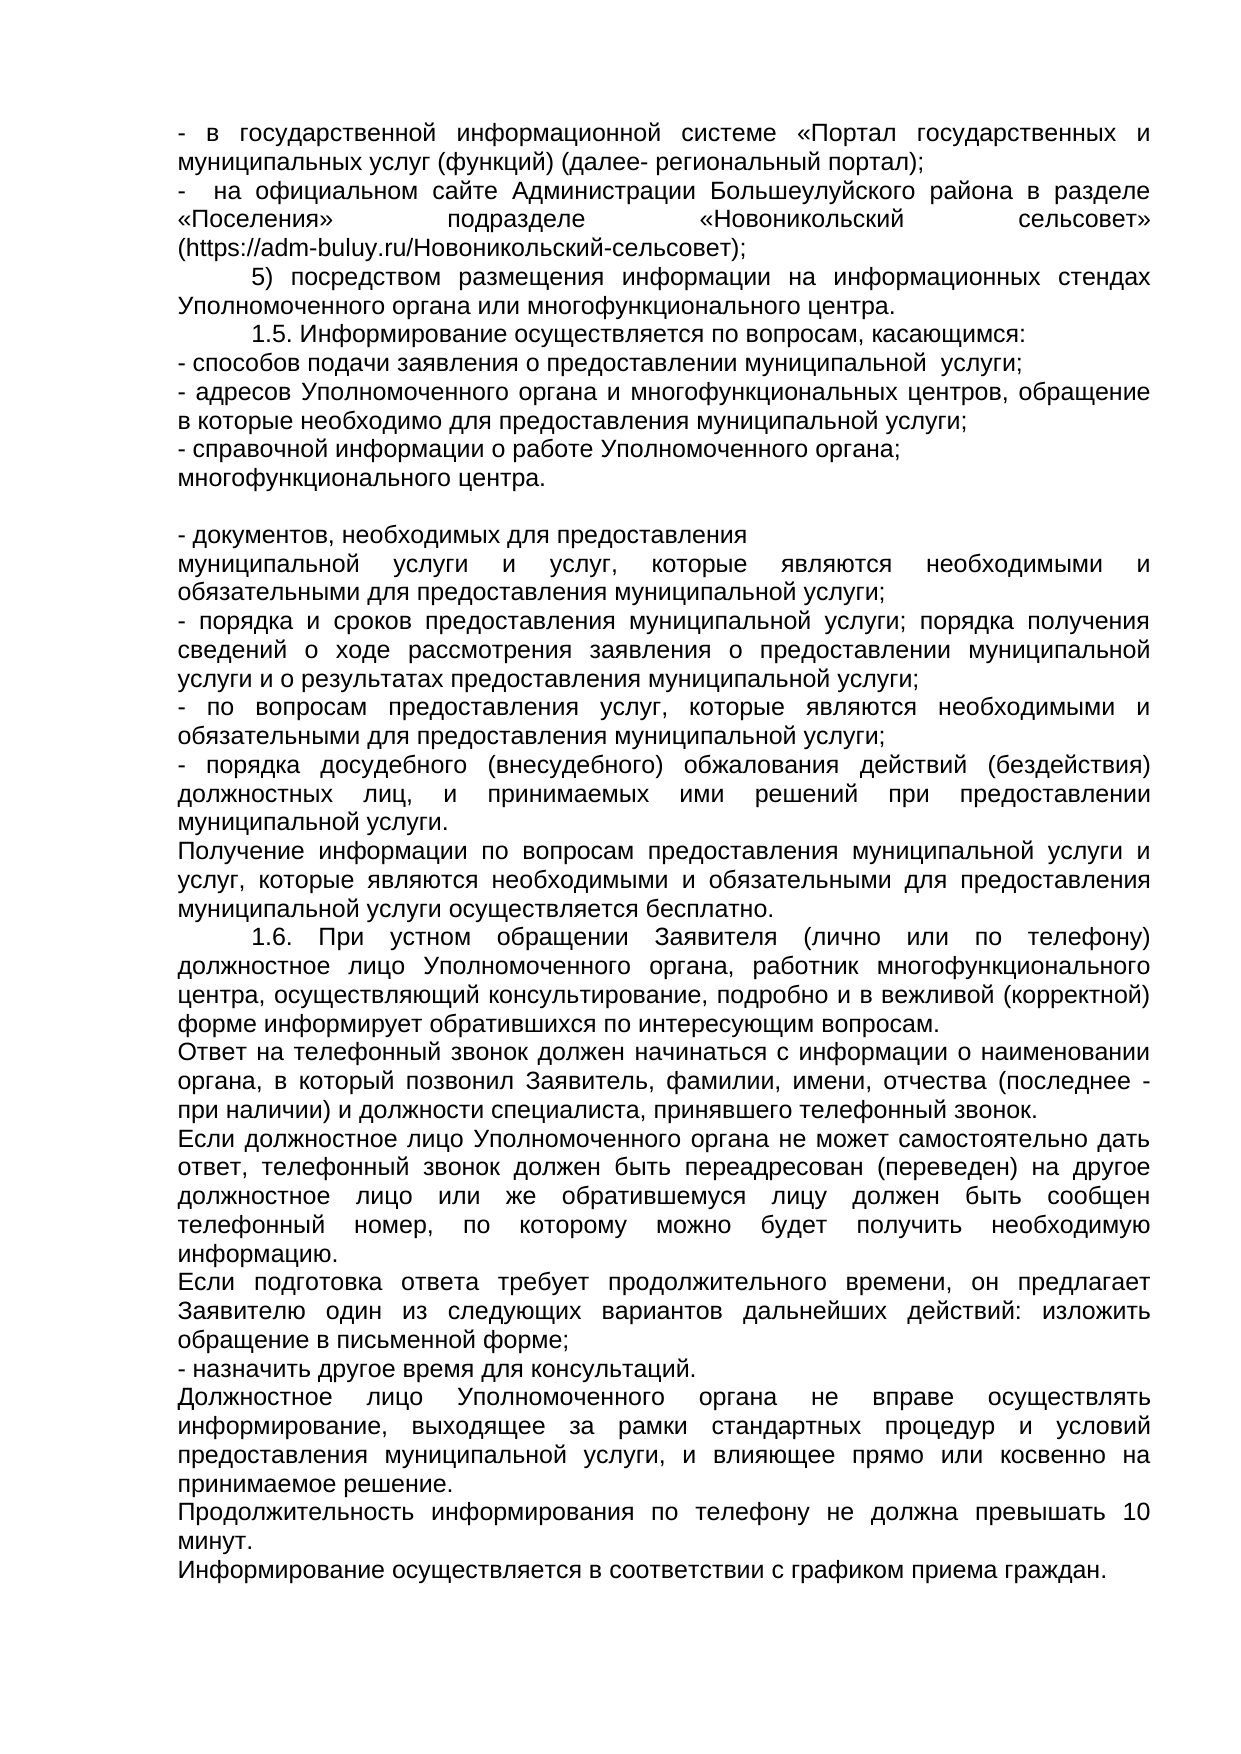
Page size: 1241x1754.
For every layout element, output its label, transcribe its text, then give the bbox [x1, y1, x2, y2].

text - порядка досудебного (внесудебного) обжалования действий (бездействия) должностных лиц, и принимаемых ими решений при предоставлении муниципальной услуги. [177, 750, 1152, 836]
text многофункционального центра. [177, 463, 1152, 492]
text муниципальной услуги и услуг, которые являются необходимыми и обязательными для предоставления муниципальной услуги; [177, 549, 1152, 606]
text Информирование осуществляется в соответствии с графиком приема граждан. [177, 1555, 1152, 1584]
text - назначить другое время для консультаций. [177, 1354, 1152, 1382]
text - на официальном сайте Администрации Большеулуйского района в разделе «Поселения» подразделе «Новоникольский сельсовет» (https://adm-buluy.ru/Новоникольский-сельсовет); [177, 176, 1152, 262]
text 5) посредством размещения информации на информационных стендах Уполномоченного органа или многофункционального центра. [177, 262, 1152, 319]
text - справочной информации о работе Уполномоченного органа; [177, 434, 1152, 463]
text Получение информации по вопросам предоставления муниципальной услуги и услуг, которые являются необходимыми и обязательными для предоставления муниципальной услуги осуществляется бесплатно. [177, 836, 1152, 922]
text - по вопросам предоставления услуг, которые являются необходимыми и обязательными для предоставления муниципальной услуги; [177, 692, 1152, 750]
text - порядка и сроков предоставления муниципальной услуги; порядка получения сведений о ходе рассмотрения заявления о предоставлении муниципальной услуги и о результатах предоставления муниципальной услуги; [177, 606, 1152, 692]
text - в государственной информационной системе «Портал государственных и муниципальных услуг (функций) (далее- региональный портал); [177, 118, 1152, 176]
text Ответ на телефонный звонок должен начинаться с информации о наименовании органа, в который позвонил Заявитель, фамилии, имени, отчества (последнее - при наличии) и должности специалиста, принявшего телефонный звонок. [177, 1037, 1152, 1124]
text Если подготовка ответа требует продолжительного времени, он предлагает Заявителю один из следующих вариантов дальнейших действий: изложить обращение в письменной форме; [177, 1267, 1152, 1354]
text Если должностное лицо Уполномоченного органа не может самостоятельно дать ответ, телефонный звонок должен быть переадресован (переведен) на другое должностное лицо или же обратившемуся лицу должен быть сообщен телефонный номер, по которому можно будет получить необходимую информацию. [177, 1124, 1152, 1267]
text - документов, необходимых для предоставления [177, 520, 1152, 549]
text 1.6. При устном обращении Заявителя (лично или по телефону) должностное лицо Уполномоченного органа, работник многофункционального центра, осуществляющий консультирование, подробно и в вежливой (корректной) форме информирует обратившихся по интересующим вопросам. [177, 922, 1152, 1037]
text 1.5. Информирование осуществляется по вопросам, касающимся: [177, 319, 1152, 348]
text - способов подачи заявления о предоставлении муниципальной услуги; [177, 348, 1152, 377]
text - адресов Уполномоченного органа и многофункциональных центров, обращение в которые необходимо для предоставления муниципальной услуги; [177, 377, 1152, 434]
text Должностное лицо Уполномоченного органа не вправе осуществлять информирование, выходящее за рамки стандартных процедур и условий предоставления муниципальной услуги, и влияющее прямо или косвенно на принимаемое решение. [177, 1382, 1152, 1497]
text Продолжительность информирования по телефону не должна превышать 10 минут. [177, 1497, 1152, 1555]
